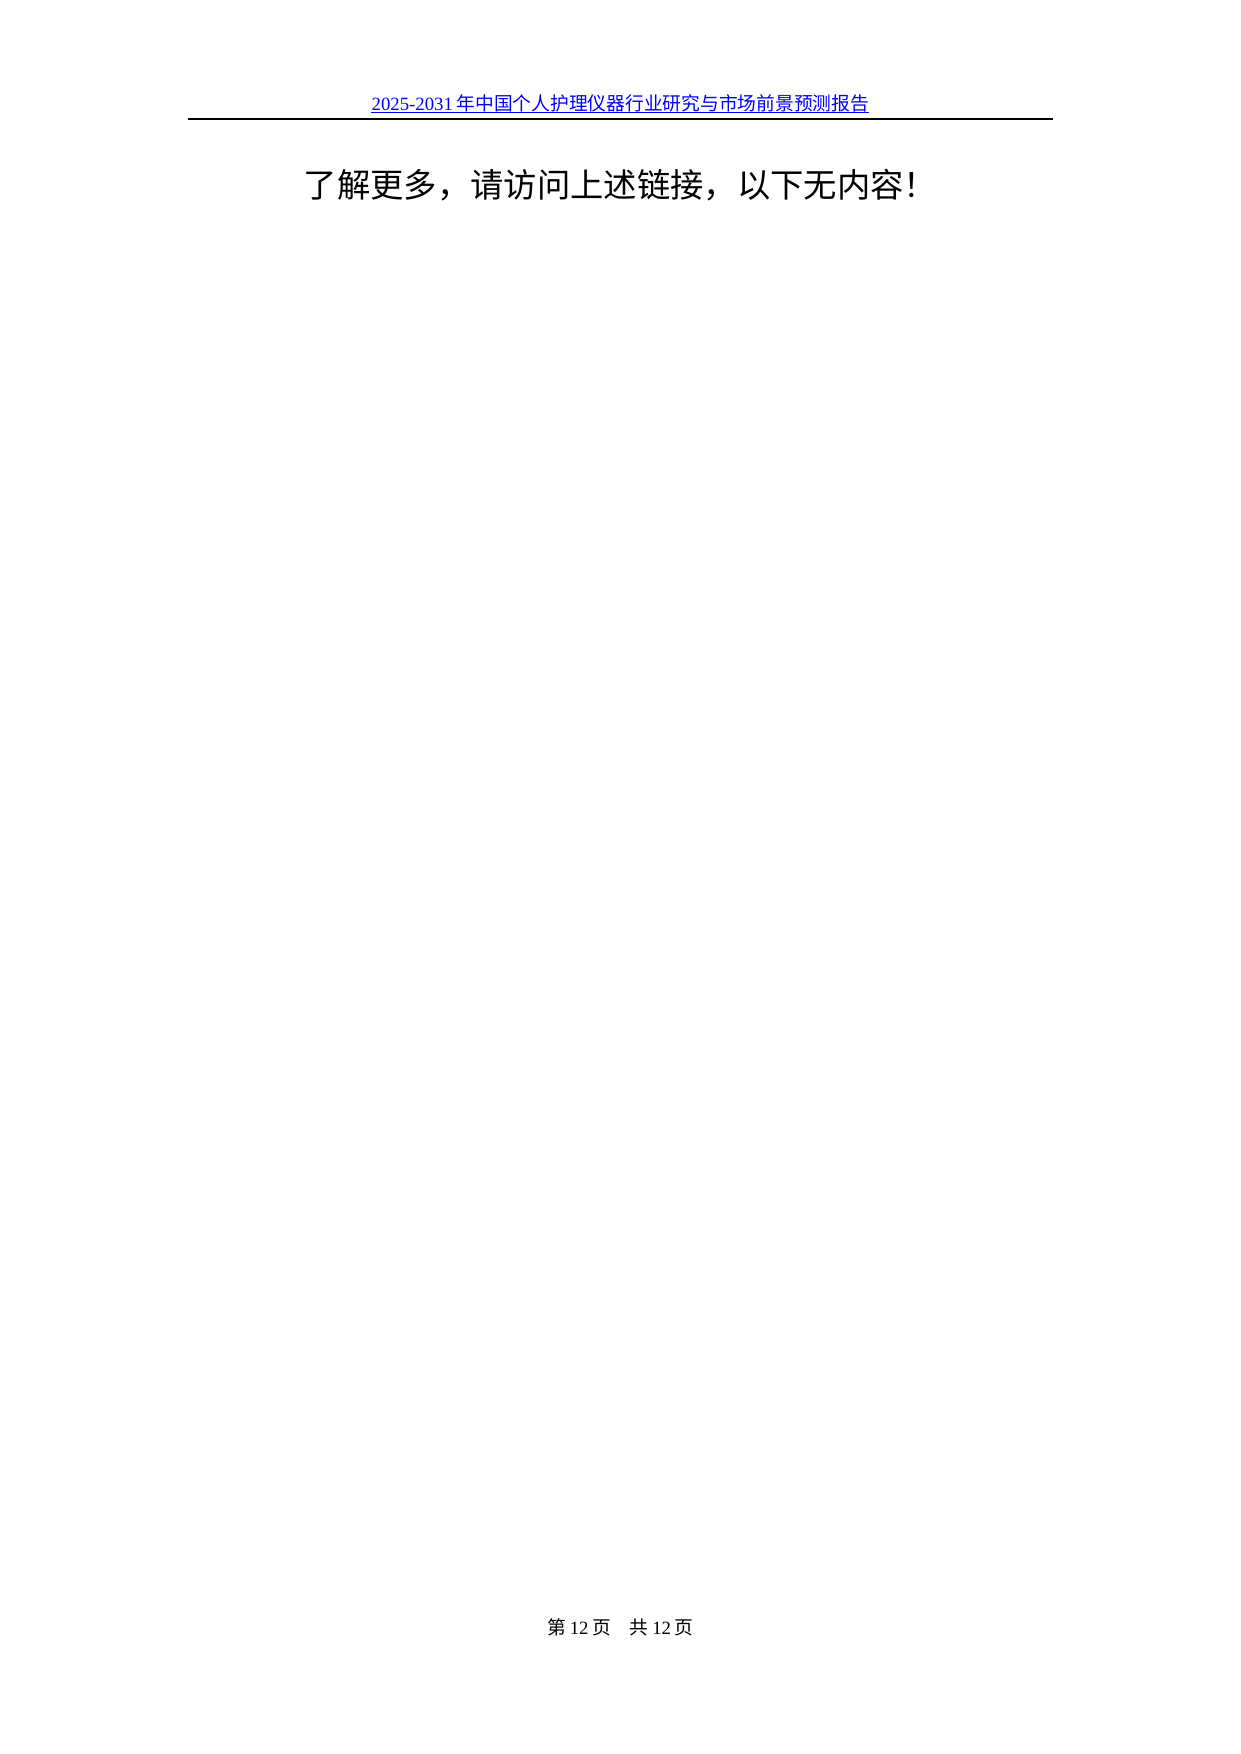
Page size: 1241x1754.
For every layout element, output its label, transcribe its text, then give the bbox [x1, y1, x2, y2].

title 了解更多，请访问上述链接，以下无内容！ [187, 150, 1053, 215]
